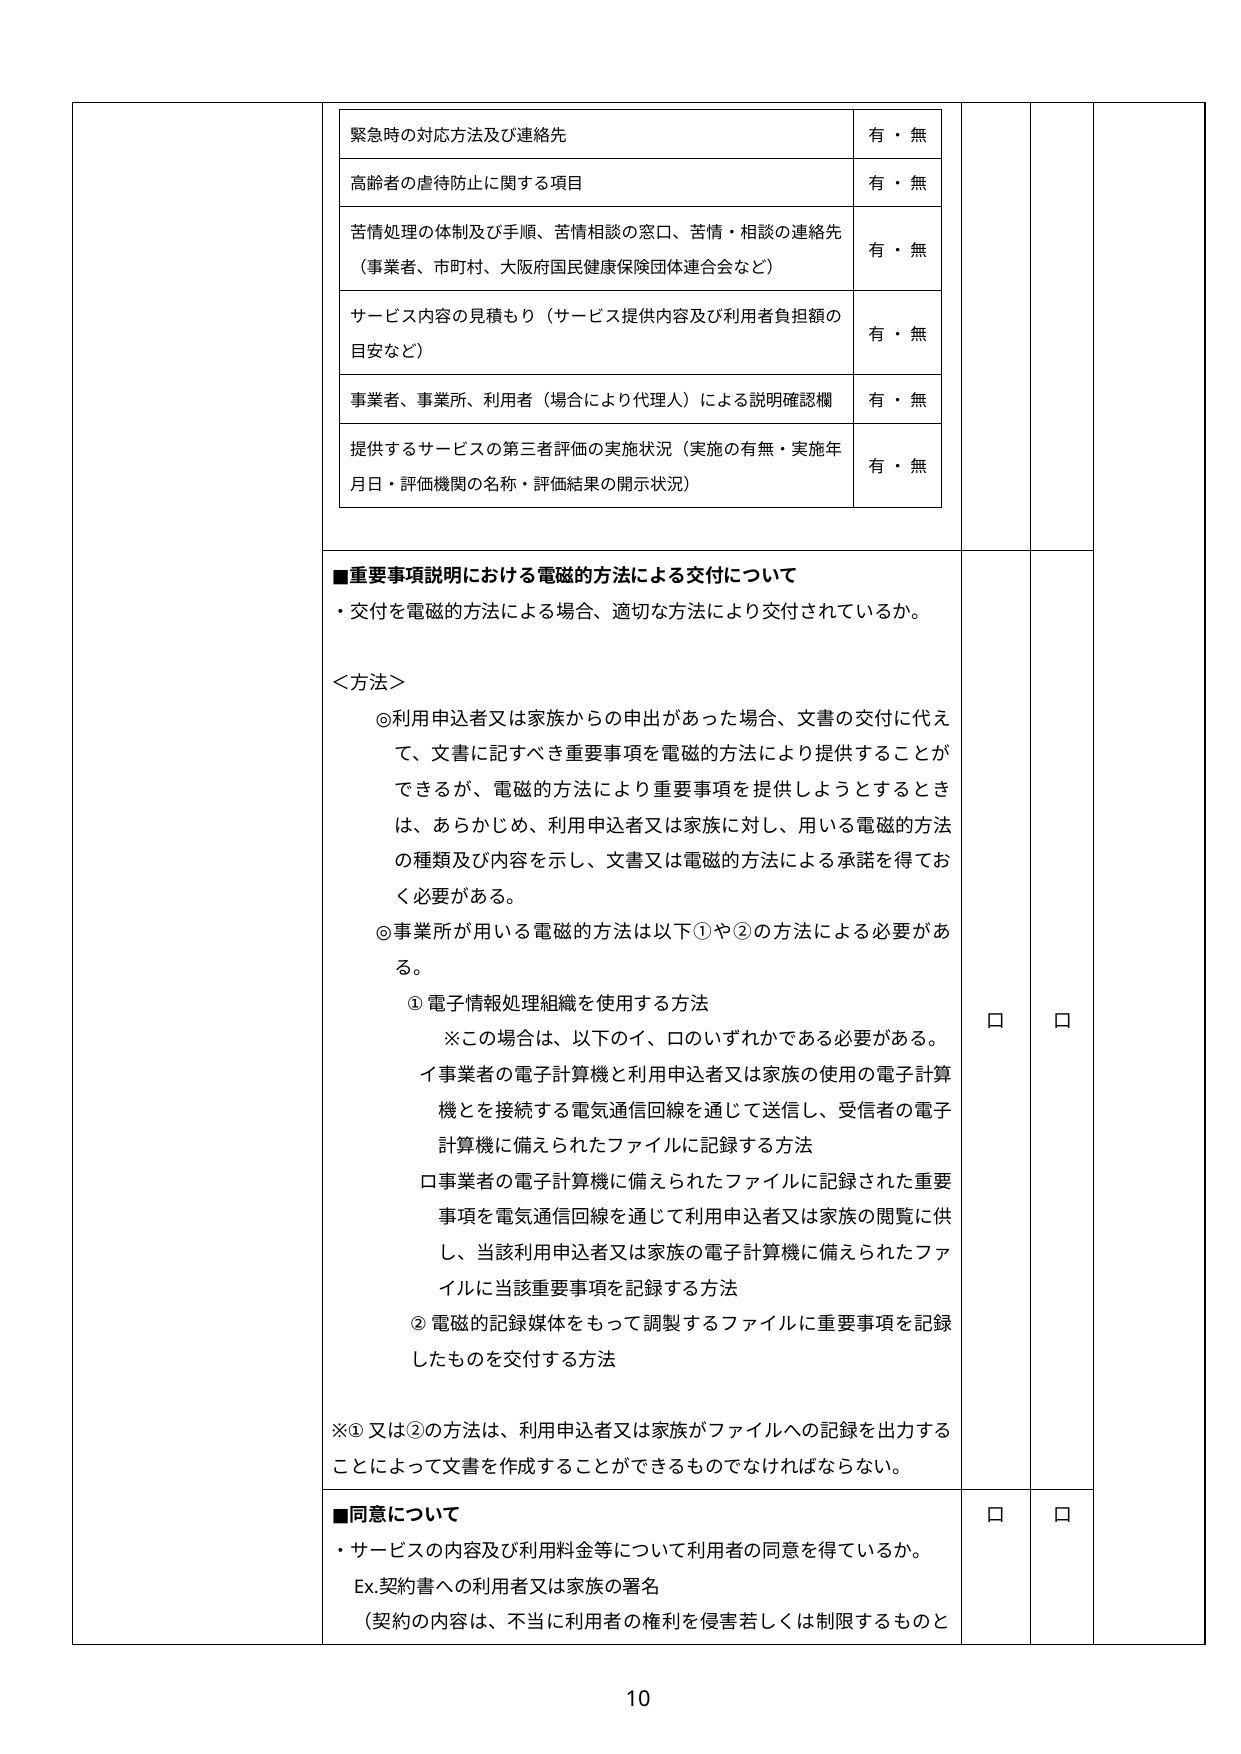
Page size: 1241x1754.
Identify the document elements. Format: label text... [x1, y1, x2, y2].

table_cell 口 [962, 1490, 1030, 1644]
table_cell ■重要事項説明における電磁的方法による交付について ・交付を電磁的方法による場合、適切な方法により交付されているか。 ＜方法＞ ◎利用申込者又は家族からの申出があった場合、文書の交付に代えて、文書に記すべき重要事項を電磁的方法により提供することができるが、電磁的方法により重要事項を提供しようとするときは、あらかじめ、利用申込者又は家族に対し、用いる電磁的方法の種類及び内容を示し、文書又は電磁的方法による承諾を得ておく必要がある。 ◎事業所が用いる電磁的方法は以下①や②の方法による必要がある。 ①電子情報処理組織を使用する方法 ※この場合は、以下のイ、ロのいずれかである必要がある。 イ事業者の電子計算機と利用申込者又は家族の使用の電子計算機とを接続する電気通信回線を通じて送信し、受信者の電子計算機に備えられたファイルに記録する方法 ロ事業者の電子計算機に備えられたファイルに記録された重要事項を電気通信回線を通じて利用申込者又は家族の閲覧に供し、当該利用申込者又は家族の電子計算機に備えられたファイルに当該重要事項を記録する方法 ②電磁的記録媒体をもって調製するファイルに重要事項を記録したものを交付する方法 ※①又は②の方法は、利用申込者又は家族がファイルへの記録を出力することによって文書を作成することができるものでなければならない。 [323, 551, 961, 1489]
table_cell 口 [962, 551, 1030, 1489]
table_cell 口 [1031, 1490, 1093, 1644]
table_cell 口 [962, 103, 1030, 550]
table_cell 口 [1031, 551, 1093, 1489]
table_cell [323, 1490, 961, 1644]
table_cell 口 [1031, 103, 1093, 550]
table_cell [323, 103, 961, 550]
